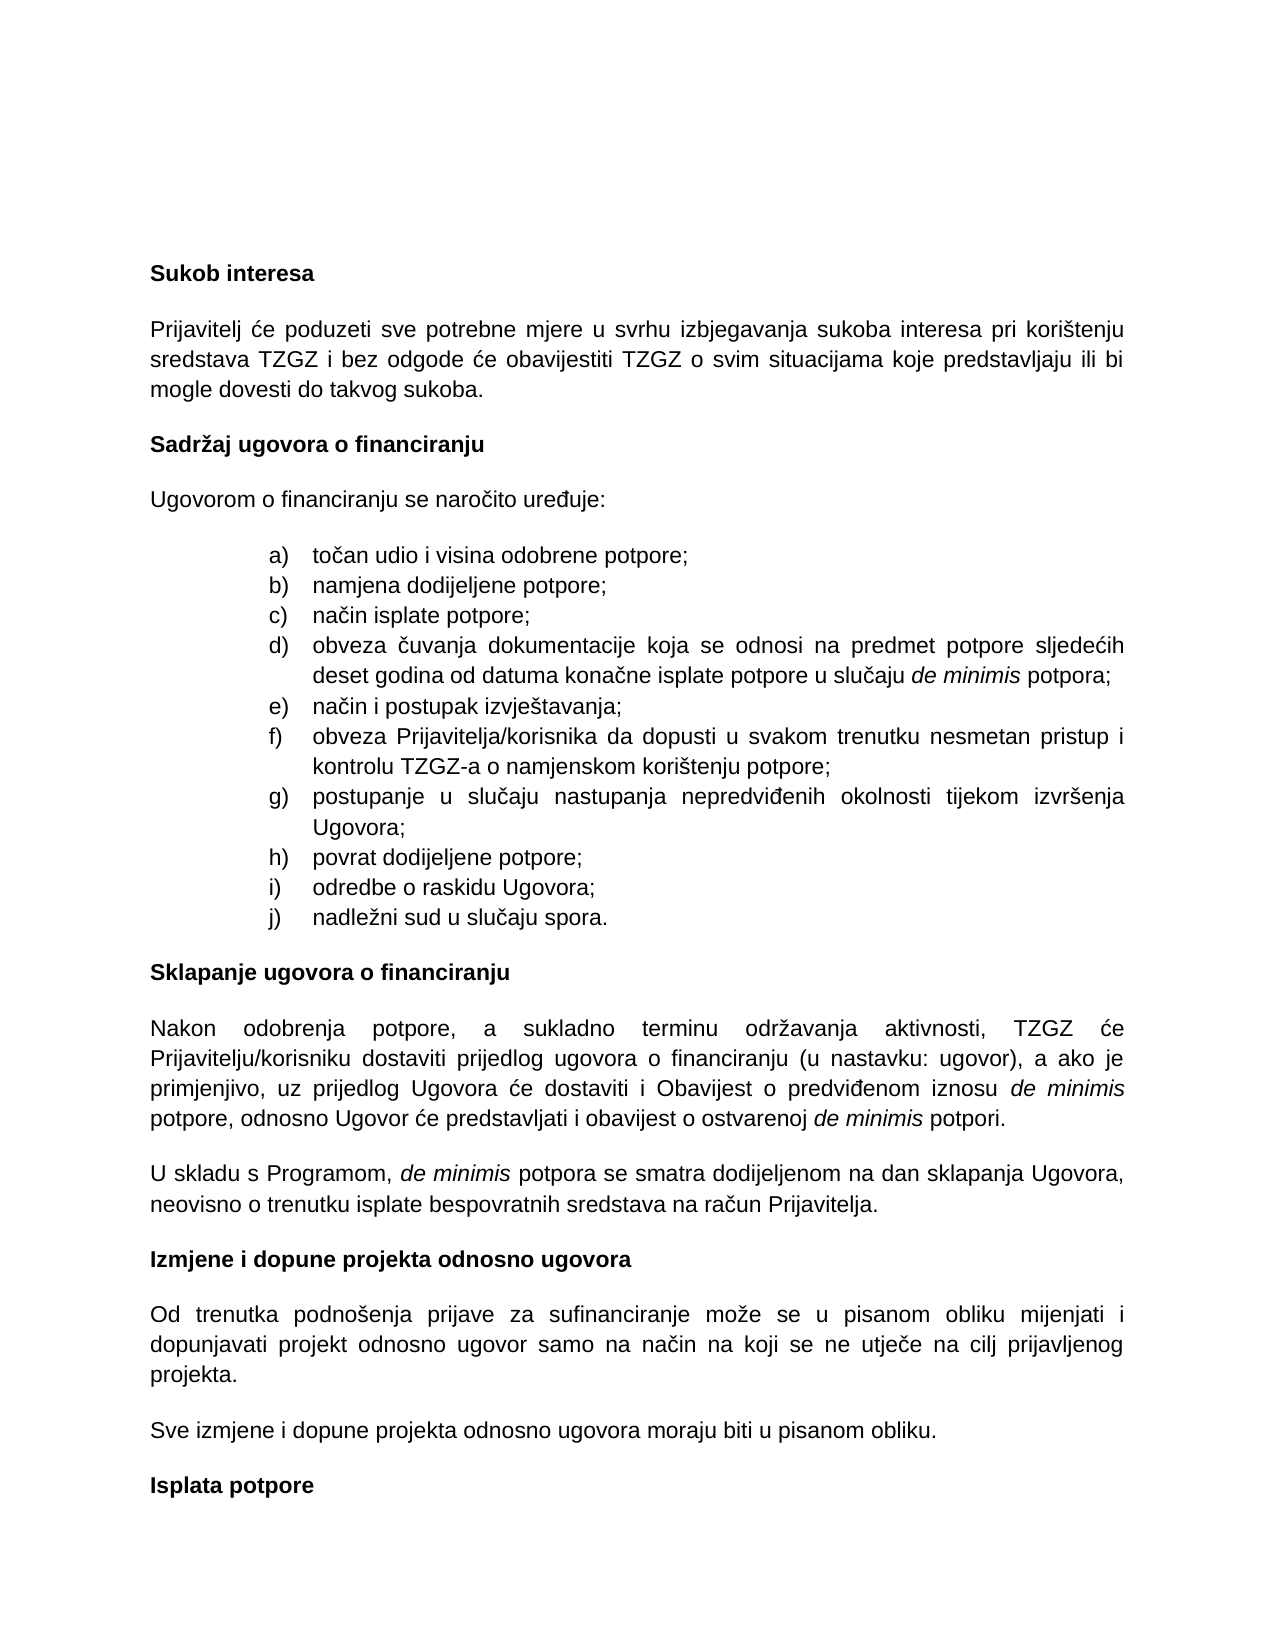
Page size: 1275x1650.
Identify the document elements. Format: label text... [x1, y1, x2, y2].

text c) način isplate potpore; [269, 602, 1125, 628]
text Sklapanje ugovora o financiranju [150, 959, 1125, 986]
text g) postupanje u slučaju nastupanja nepredviđenih okolnosti tijekom izvršenja Ugovora; [269, 783, 1125, 840]
text Izmjene i dopune projekta odnosno ugovora [150, 1246, 1125, 1272]
text j) nadležni sud u slučaju spora. [269, 904, 1125, 931]
text a) točan udio i visina odobrene potpore; [269, 542, 1125, 568]
text Sve izmjene i dopune projekta odnosno ugovora moraju biti u pisanom obliku. [150, 1417, 1125, 1443]
text Nakon odobrenja potpore, a sukladno terminu održavanja aktivnosti, TZGZ će Prijavitelju/korisniku dostaviti prijedlog ugovora o financiranju (u nastavku: ugovor), a ako je primjenjivo, uz prijedlog Ugovora će dostaviti i Obavijest o predviđenom iznosu de minimis potpore, odnosno Ugovor će predstavljati i obavijest o ostvarenoj de minimis potpori. [150, 1014, 1125, 1132]
text Od trenutka podnošenja prijave za sufinanciranje može se u pisanom obliku mijenjati i dopunjavati projekt odnosno ugovor samo na način na koji se ne utječe na cilj prijavljenog projekta. [150, 1301, 1125, 1388]
text Ugovorom o financiranju se naročito uređuje: [150, 486, 1125, 513]
text b) namjena dodijeljene potpore; [269, 572, 1125, 598]
text i) odredbe o raskidu Ugovora; [269, 874, 1125, 900]
text d) obveza čuvanja dokumentacije koja se odnosi na predmet potpore sljedećih deset godina od datuma konačne isplate potpore u slučaju de minimis potpora; [269, 632, 1125, 689]
text h) povrat dodijeljene potpore; [269, 844, 1125, 870]
text Isplata potpore [150, 1472, 1125, 1498]
text Sukob interesa [150, 260, 1125, 287]
text U skladu s Programom, de minimis potpora se smatra dodijeljenom na dan sklapanja Ugovora, neovisno o trenutku isplate bespovratnih sredstava na račun Prijavitelja. [150, 1160, 1125, 1217]
text f) obveza Prijavitelja/korisnika da dopusti u svakom trenutku nesmetan pristup i kontrolu TZGZ-a o namjenskom korištenju potpore; [269, 723, 1125, 779]
text Sadržaj ugovora o financiranju [150, 431, 1125, 458]
text Prijavitelj će poduzeti sve potrebne mjere u svrhu izbjegavanja sukoba interesa pri korištenju sredstava TZGZ i bez odgode će obavijestiti TZGZ o svim situacijama koje predstavljaju ili bi mogle dovesti do takvog sukoba. [150, 316, 1125, 402]
text e) način i postupak izvještavanja; [269, 693, 1125, 719]
